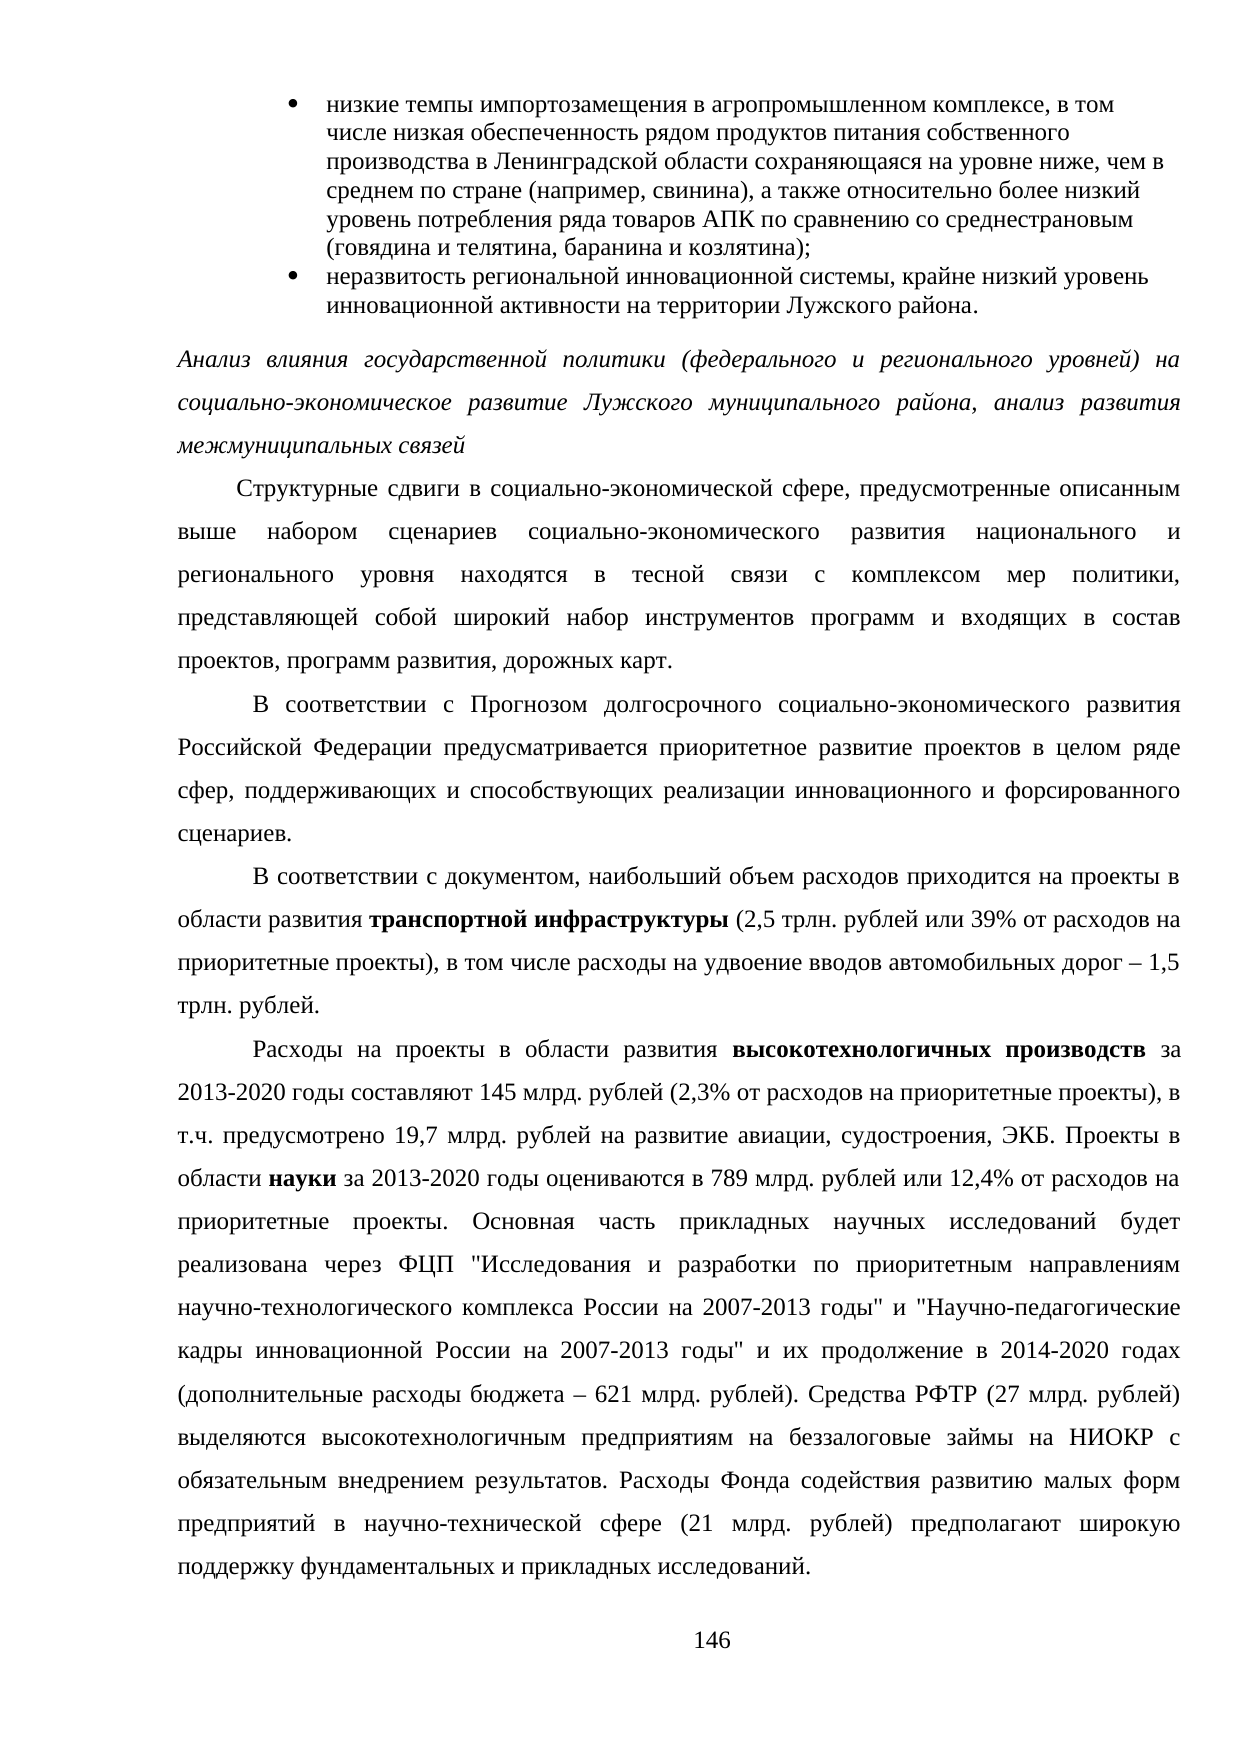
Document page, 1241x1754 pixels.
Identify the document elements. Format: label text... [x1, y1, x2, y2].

list неразвитость региональной инновационной системы, крайне низкий уровень инновационной активности на территории Лужского района. [288, 261, 1181, 319]
text В соответствии с Прогнозом долгосрочного социально-экономического развития Российской Федерации предусматривается приоритетное развитие проектов в целом ряде сфер, поддерживающих и способствующих реализации инновационного и форсированного сценариев. [177, 689, 1181, 847]
list низкие темпы импортозамещения в агропромышленном комплексе, в том числе низкая обеспеченность рядом продуктов питания собственного производства в Ленинградской области сохраняющаяся на уровне ниже, чем в среднем по стране (например, свинина), а также относительно более низкий уровень потребления ряда товаров АПК по сравнению со среднестрановым (говядина и телятина, баранина и козлятина); [288, 89, 1181, 261]
text В соответствии с документом, наибольший объем расходов приходится на проекты в области развития транспортной инфраструктуры (2,5 трлн. рублей или 39% от расходов на приоритетные проекты), в том числе расходы на удвоение вводов автомобильных дорог – 1,5 трлн. рублей. [177, 861, 1181, 1019]
text Структурные сдвиги в социально-экономической сфере, предусмотренные описанным выше набором сценариев социально-экономического развития национального и регионального уровня находятся в тесной связи с комплексом мер политики, представляющей собой широкий набор инструментов программ и входящих в состав проектов, программ развития, дорожных карт. [177, 473, 1181, 674]
text Анализ влияния государственной политики (федерального и регионального уровней) на социально-экономическое развитие Лужского муниципального района, анализ развития межмуниципальных связей [177, 344, 1181, 459]
text Расходы на проекты в области развития высокотехнологичных производств за 2013-2020 годы составляют 145 млрд. рублей (2,3% от расходов на приоритетные проекты), в т.ч. предусмотрено 19,7 млрд. рублей на развитие авиации, судостроения, ЭКБ. Проекты в области науки за 2013-2020 годы оцениваются в 789 млрд. рублей или 12,4% от расходов на приоритетные проекты. Основная часть прикладных научных исследований будет реализована через ФЦП "Исследования и разработки по приоритетным направлениям научно-технологического комплекса России на 2007-2013 годы" и "Научно-педагогические кадры инновационной России на 2007-2013 годы" и их продолжение в 2014-2020 годах (дополнительные расходы бюджета – 621 млрд. рублей). Средства РФТР (27 млрд. рублей) выделяются высокотехнологичным предприятиям на беззалоговые займы на НИОКР с обязательным внедрением результатов. Расходы Фонда содействия развитию малых форм предприятий в научно-технической сфере (21 млрд. рублей) предполагают широкую поддержку фундаментальных и прикладных исследований. [177, 1034, 1181, 1580]
